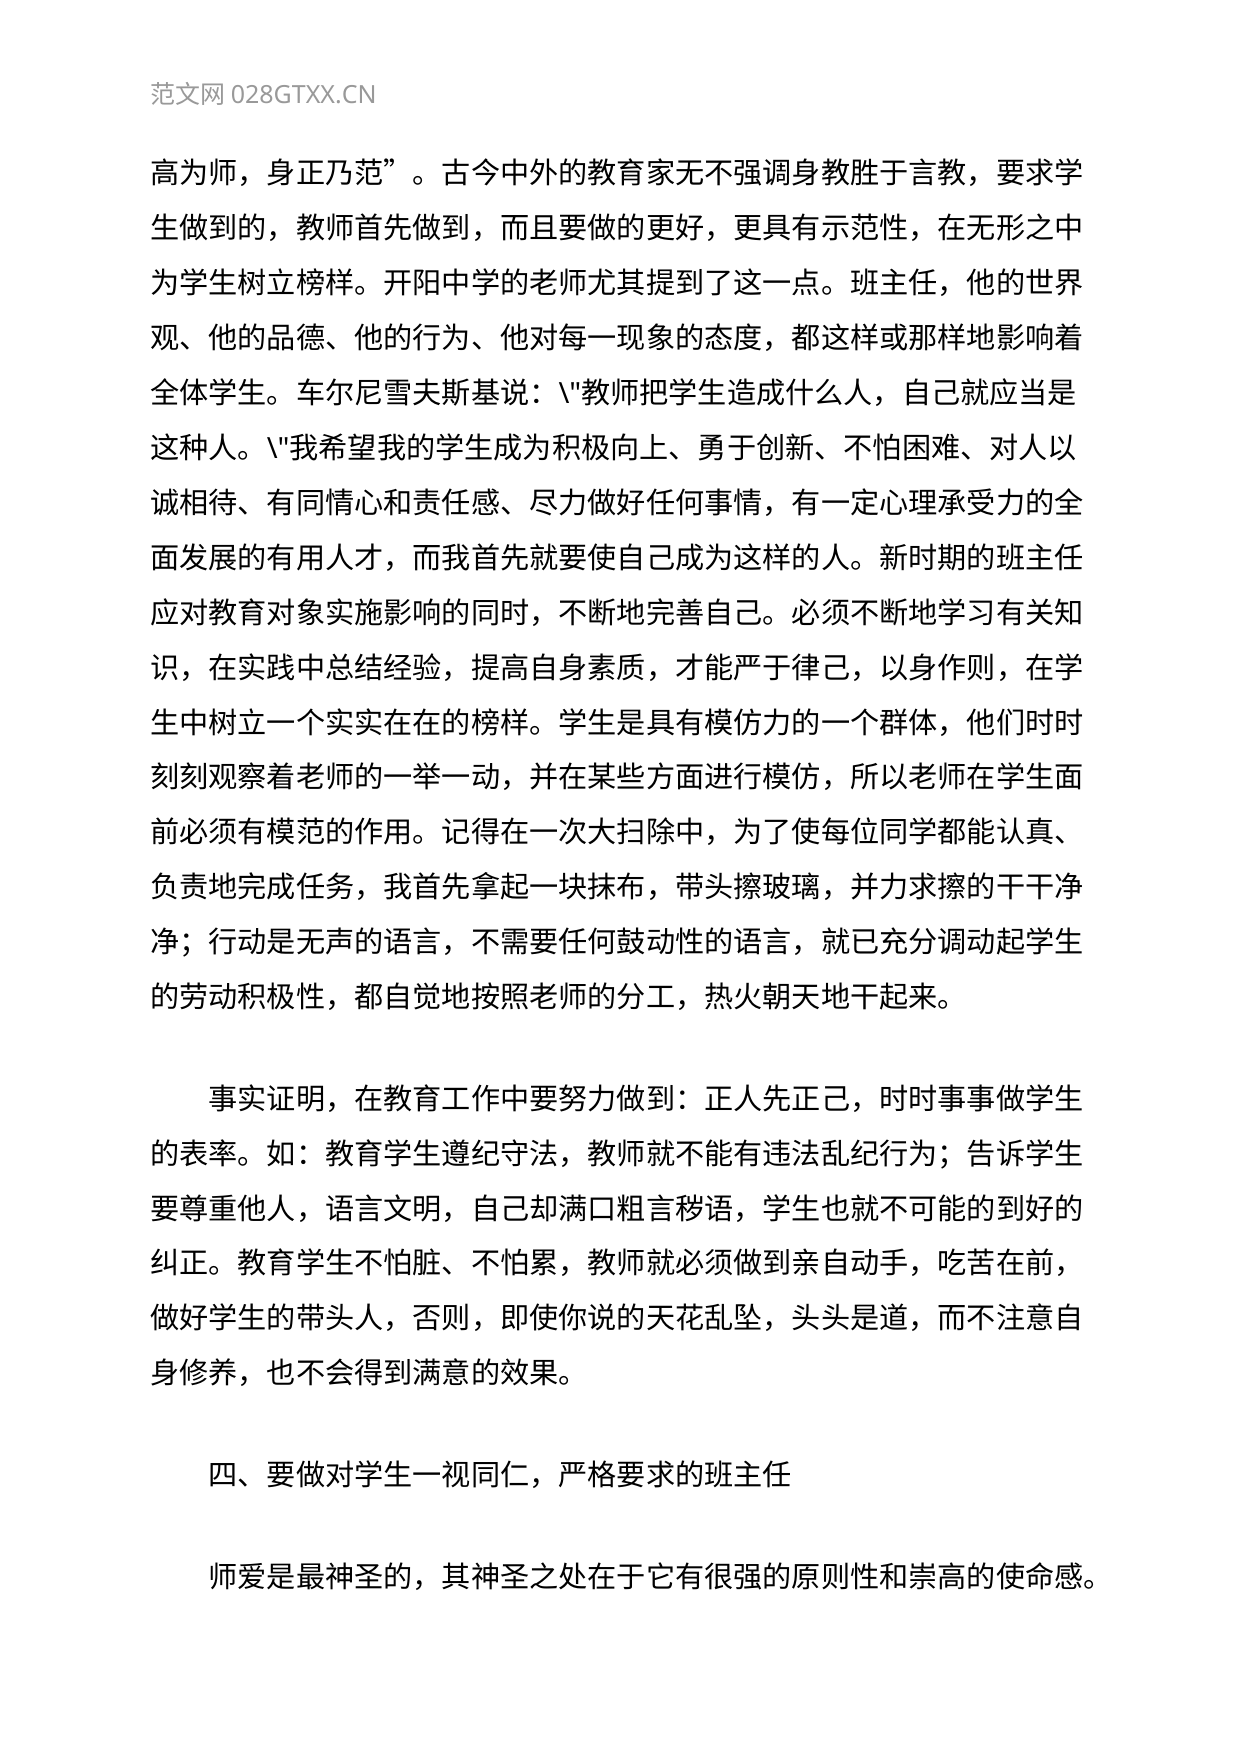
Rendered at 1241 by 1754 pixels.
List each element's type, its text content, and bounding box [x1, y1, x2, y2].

text 事实证明，在教育工作中要努力做到：正人先正己，时时事事做学生的表率。如：教育学生遵纪守法，教师就不能有违法乱纪行为；告诉学生要尊重他人，语言文明，自己却满口粗言秽语，学生也就不可能的到好的纠正。教育学生不怕脏、不怕累，教师就必须做到亲自动手，吃苦在前，做好学生的带头人，否则，即使你说的天花乱坠，头头是道，而不注意自身修养，也不会得到满意的效果。 [150, 1075, 1090, 1392]
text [150, 1553, 1090, 1596]
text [150, 150, 1090, 1016]
text 四、要做对学生一视同仁，严格要求的班主任 [150, 1452, 1090, 1494]
